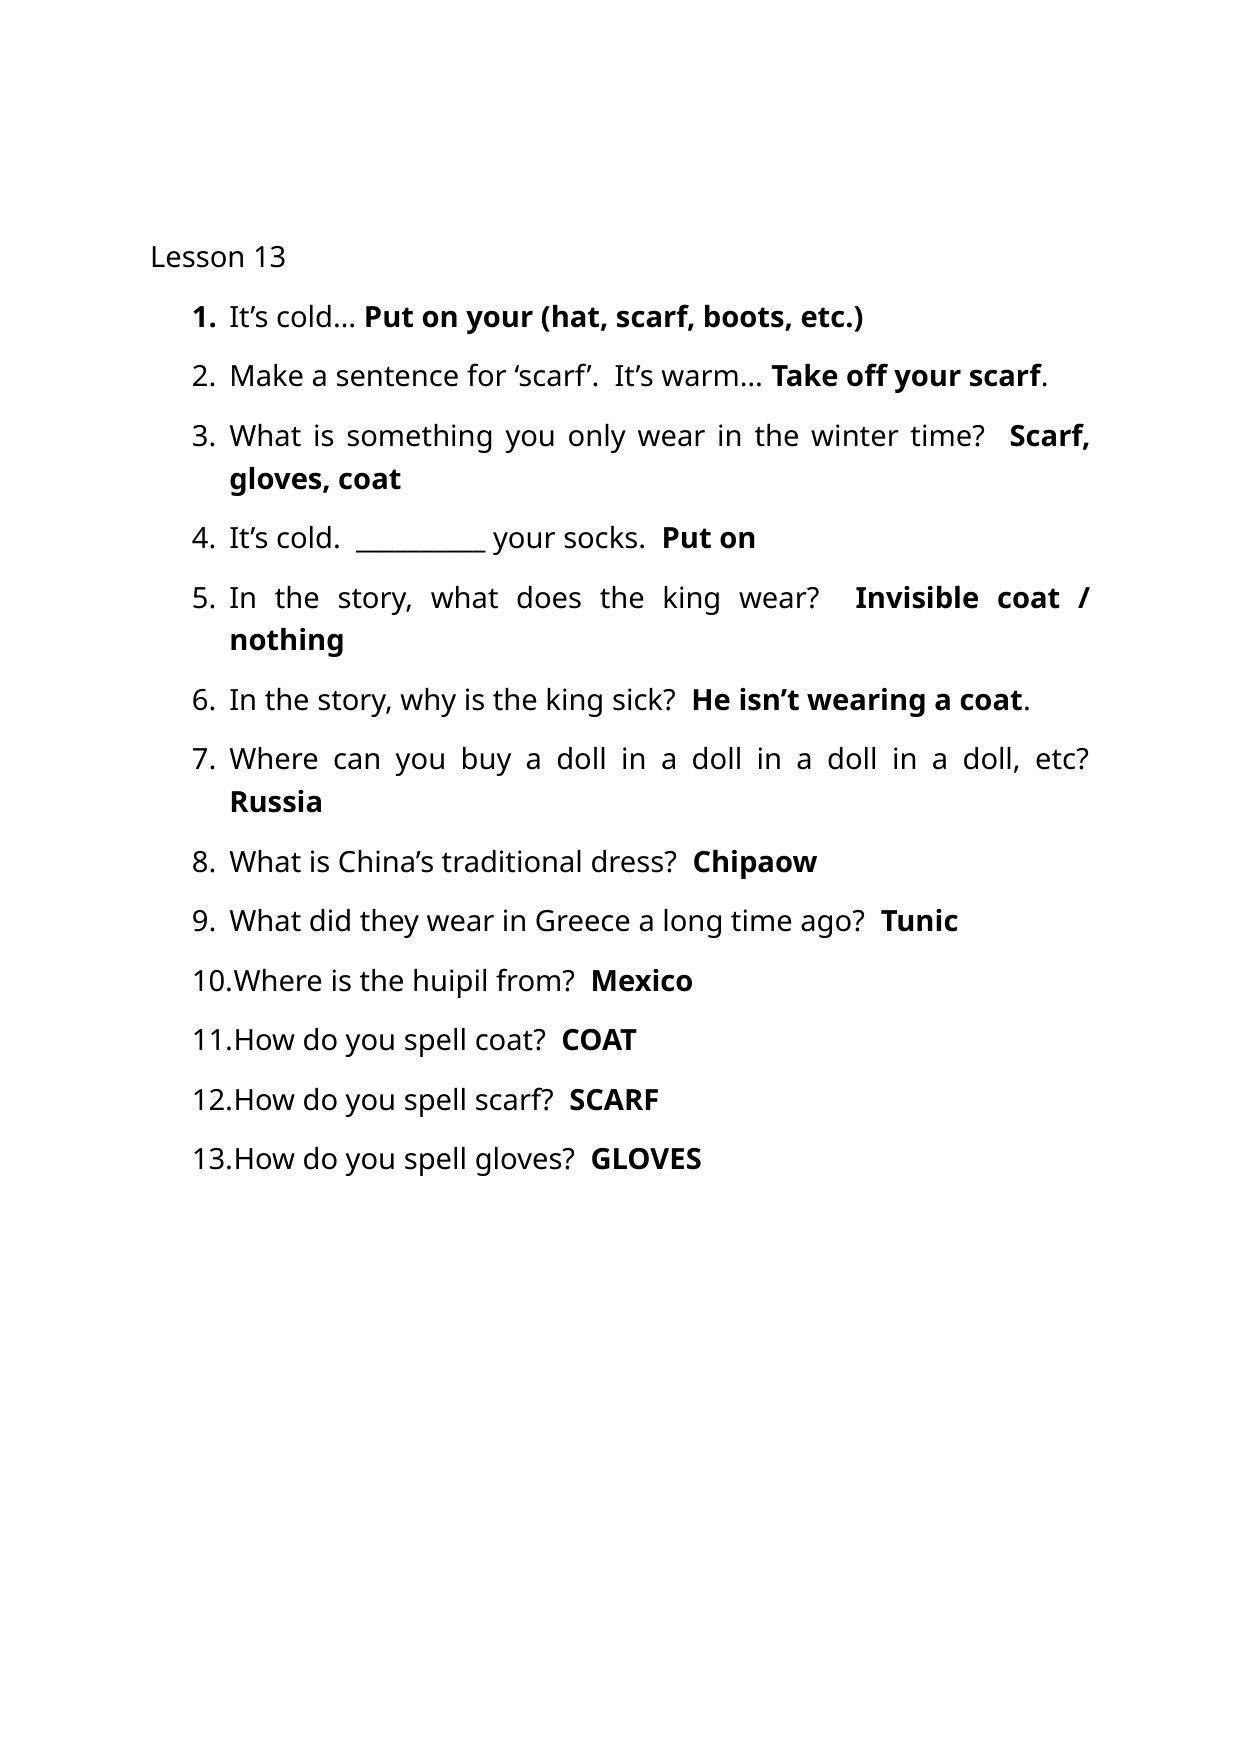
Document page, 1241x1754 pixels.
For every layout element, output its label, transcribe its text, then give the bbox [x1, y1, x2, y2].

list How do you spell gloves? GLOVES [192, 1138, 1090, 1178]
list Where can you buy a doll in a doll in a doll in a doll, etc? Russia [192, 739, 1090, 821]
list What is something you only wear in the winter time? Scarf, gloves, coat [192, 415, 1090, 498]
list Where is the huipil from? Mexico [192, 960, 1090, 999]
list What is China’s traditional dress? Chipaow [192, 841, 1090, 881]
text Lesson 13 [150, 237, 1090, 276]
list How do you spell coat? COAT [192, 1019, 1090, 1059]
list It’s cold. __________ your socks. Put on [192, 517, 1090, 557]
list In the story, why is the king sick? He isn’t wearing a coat. [192, 679, 1090, 719]
list In the story, what does the king wear? Invisible coat / nothing [192, 577, 1090, 659]
list How do you spell scarf? SCARF [192, 1079, 1090, 1118]
list Make a sentence for ‘scarf’. It’s warm… Take off your scarf. [192, 356, 1090, 395]
list What did they wear in Greece a long time ago? Tunic [192, 900, 1090, 940]
list It’s cold… Put on your (hat, scarf, boots, etc.) [192, 296, 1090, 336]
